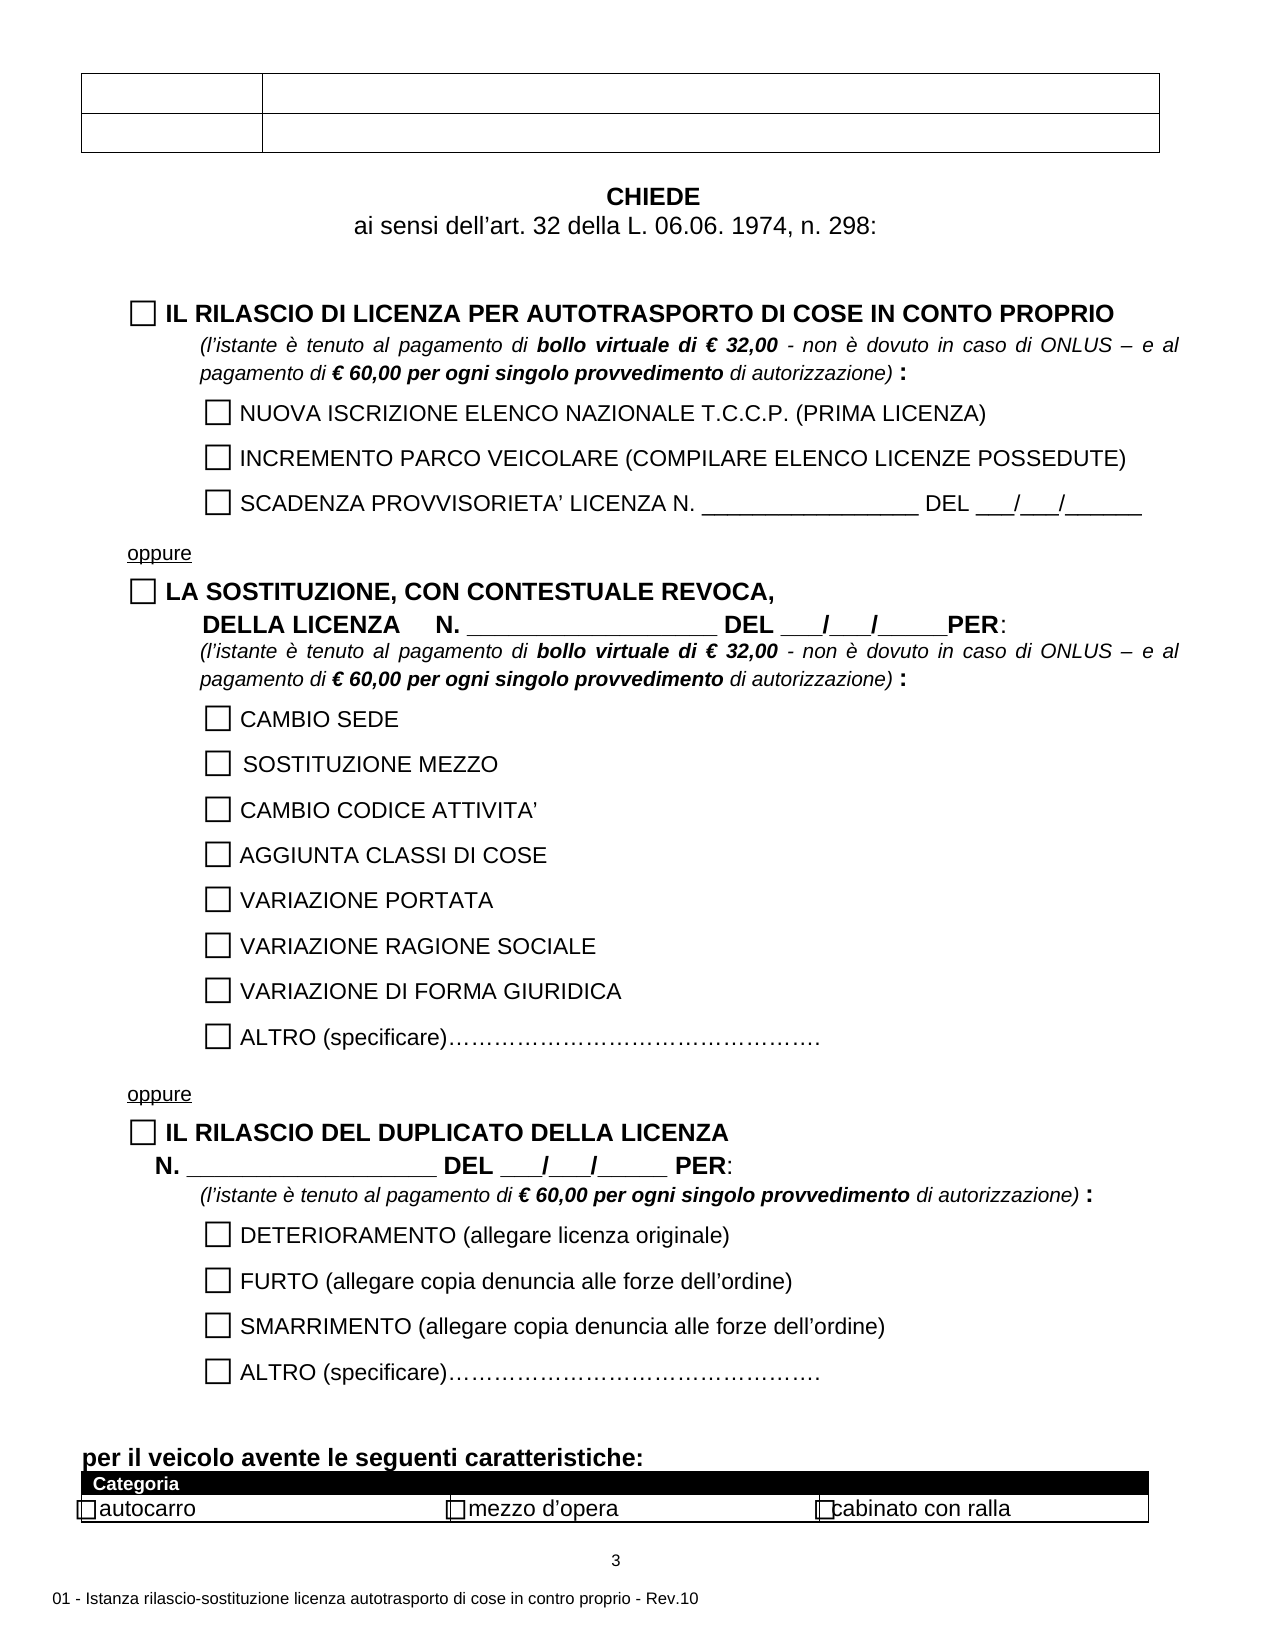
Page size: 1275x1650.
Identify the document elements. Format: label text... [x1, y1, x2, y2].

text N. __________________ DEL ___/___/_____ PER: [127, 1151, 1179, 1179]
text □ FURTO (allegare copia denuncia alle forze dell’ordine) [202, 1254, 1179, 1299]
table_cell [263, 114, 1159, 152]
text □ VARIAZIONE RAGIONE SOCIALE [202, 919, 1179, 964]
text ai sensi dell’art. 32 della L. 06.06. 1974, n. 298: [52, 211, 1179, 239]
table_cell [263, 74, 1159, 113]
text (l’istante è tenuto al pagamento di € 60,00 per ogni singolo provvedimento di autorizzazione) : [200, 1179, 1179, 1208]
text per il veicolo avente le seguenti caratteristiche: [82, 1443, 1179, 1471]
text □ ALTRO (specificare)…………………………………………. [202, 1009, 1179, 1055]
text oppure [127, 541, 1179, 565]
text □ INCREMENTO PARCO VEICOLARE (COMPILARE ELENCO LICENZE POSSEDUTE) [202, 431, 1179, 476]
table_cell ⃞cabinato con ralla [820, 1495, 1148, 1521]
text □ VARIAZIONE PORTATA [202, 873, 1179, 919]
table_cell ⃞ autocarro [82, 1495, 450, 1521]
table_cell [82, 74, 262, 113]
table_cell [82, 114, 262, 152]
text □ SOSTITUZIONE MEZZO [202, 737, 1179, 782]
text □ SMARRIMENTO (allegare copia denuncia alle forze dell’ordine) [202, 1299, 1179, 1344]
text □ VARIAZIONE DI FORMA GIURIDICA [202, 964, 1179, 1009]
text □ CAMBIO CODICE ATTIVITA’ [202, 782, 1179, 828]
text (l’istante è tenuto al pagamento di bollo virtuale di € 32,00 - non è dovuto in caso di ONLUS – e al pagamento di € 60,00 per ogni singolo provvedimento di autorizzazione) : [200, 333, 1179, 385]
table_cell ⃞ mezzo d’opera [451, 1495, 819, 1521]
text (l’istante è tenuto al pagamento di bollo virtuale di € 32,00 - non è dovuto in caso di ONLUS – e al pagamento di € 60,00 per ogni singolo provvedimento di autorizzazione) : [200, 639, 1179, 692]
text □ AGGIUNTA CLASSI DI COSE [202, 828, 1179, 873]
table_header Categoria [82, 1473, 1148, 1494]
text DELLA LICENZA N. __________________ DEL ___/___/_____PER: [127, 610, 1179, 639]
text oppure [127, 1081, 1179, 1105]
text □ SCADENZA PROVVISORIETA’ LICENZA N. _________________ DEL ___/___/______ [202, 476, 1179, 522]
text CHIEDE [127, 182, 1179, 211]
text □ ALTRO (specificare)…………………………………………. [202, 1344, 1179, 1390]
text □ NUOVA ISCRIZIONE ELENCO NAZIONALE T.C.C.P. (PRIMA LICENZA) [202, 385, 1179, 431]
text □ IL RILASCIO DI LICENZA PER AUTOTRASPORTO DI COSE IN CONTO PROPRIO [127, 287, 1179, 333]
text □ DETERIORAMENTO (allegare licenza originale) [202, 1208, 1179, 1254]
text □ LA SOSTITUZIONE, CON CONTESTUALE REVOCA, [127, 565, 1179, 610]
text □ IL RILASCIO DEL DUPLICATO DELLA LICENZA [127, 1105, 1179, 1151]
text □ CAMBIO SEDE [202, 692, 1179, 737]
